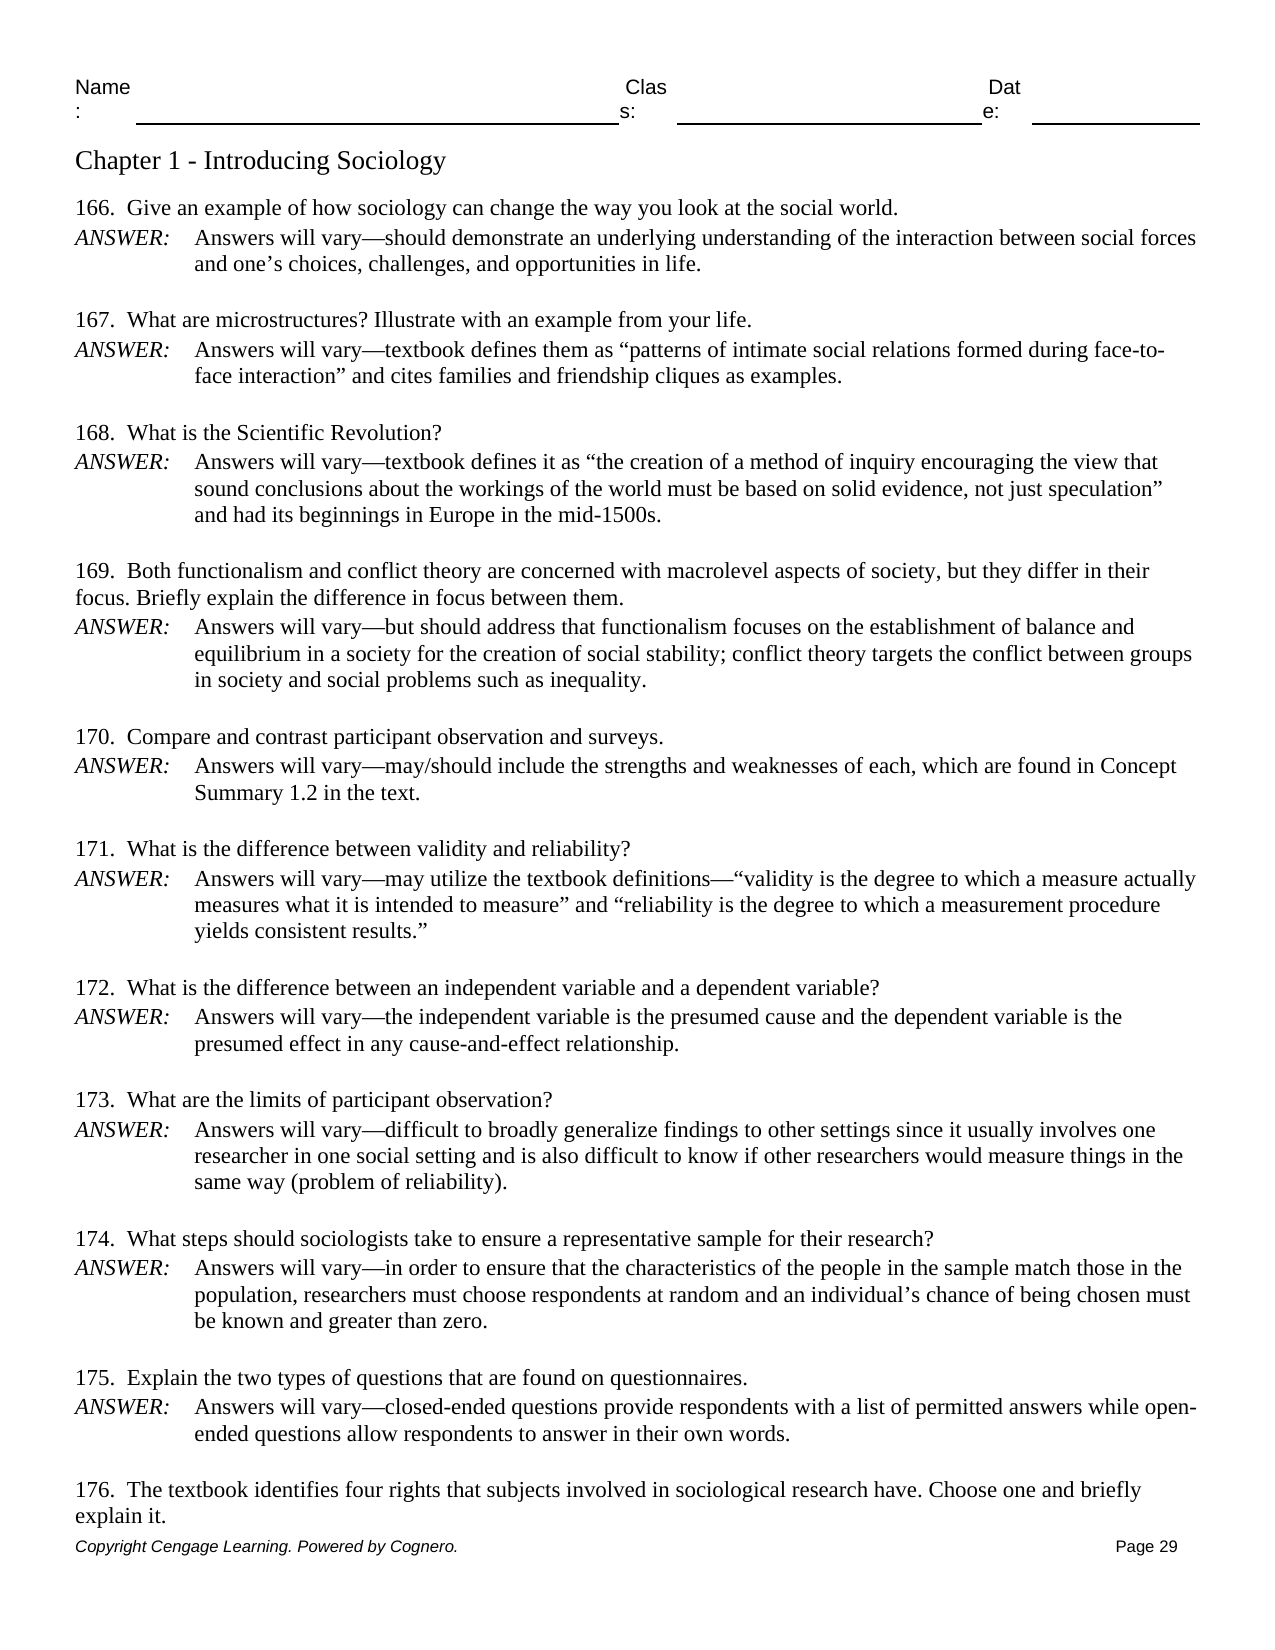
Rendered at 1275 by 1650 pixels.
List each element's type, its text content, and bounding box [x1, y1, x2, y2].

table_header 175. Explain the two types of questions that are found on questionnaires. [75, 1364, 1200, 1449]
table_header 172. What is the difference between an independent variable and a dependent variable? [75, 974, 1200, 1059]
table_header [75, 1476, 1200, 1529]
table_header 174. What steps should sociologists take to ensure a representative sample for their research? [75, 1225, 1200, 1337]
table_header 171. What is the difference between validity and reliability? [75, 835, 1200, 947]
table_header 170. Compare and contrast participant observation and surveys. [75, 723, 1200, 808]
table_header 173. What are the limits of participant observation? [75, 1086, 1200, 1198]
table_header 167. What are microstructures? Illustrate with an example from your life. [75, 306, 1200, 392]
table_header 169. Both functionalism and conflict theory are concerned with macrolevel aspects of society, but they differ in their focus. Briefly explain the difference in focus between them. [75, 558, 1200, 696]
table_header 168. What is the Scientific Revolution? [75, 419, 1200, 531]
table_header 166. Give an example of how sociology can change the way you look at the social world. [75, 194, 1200, 279]
